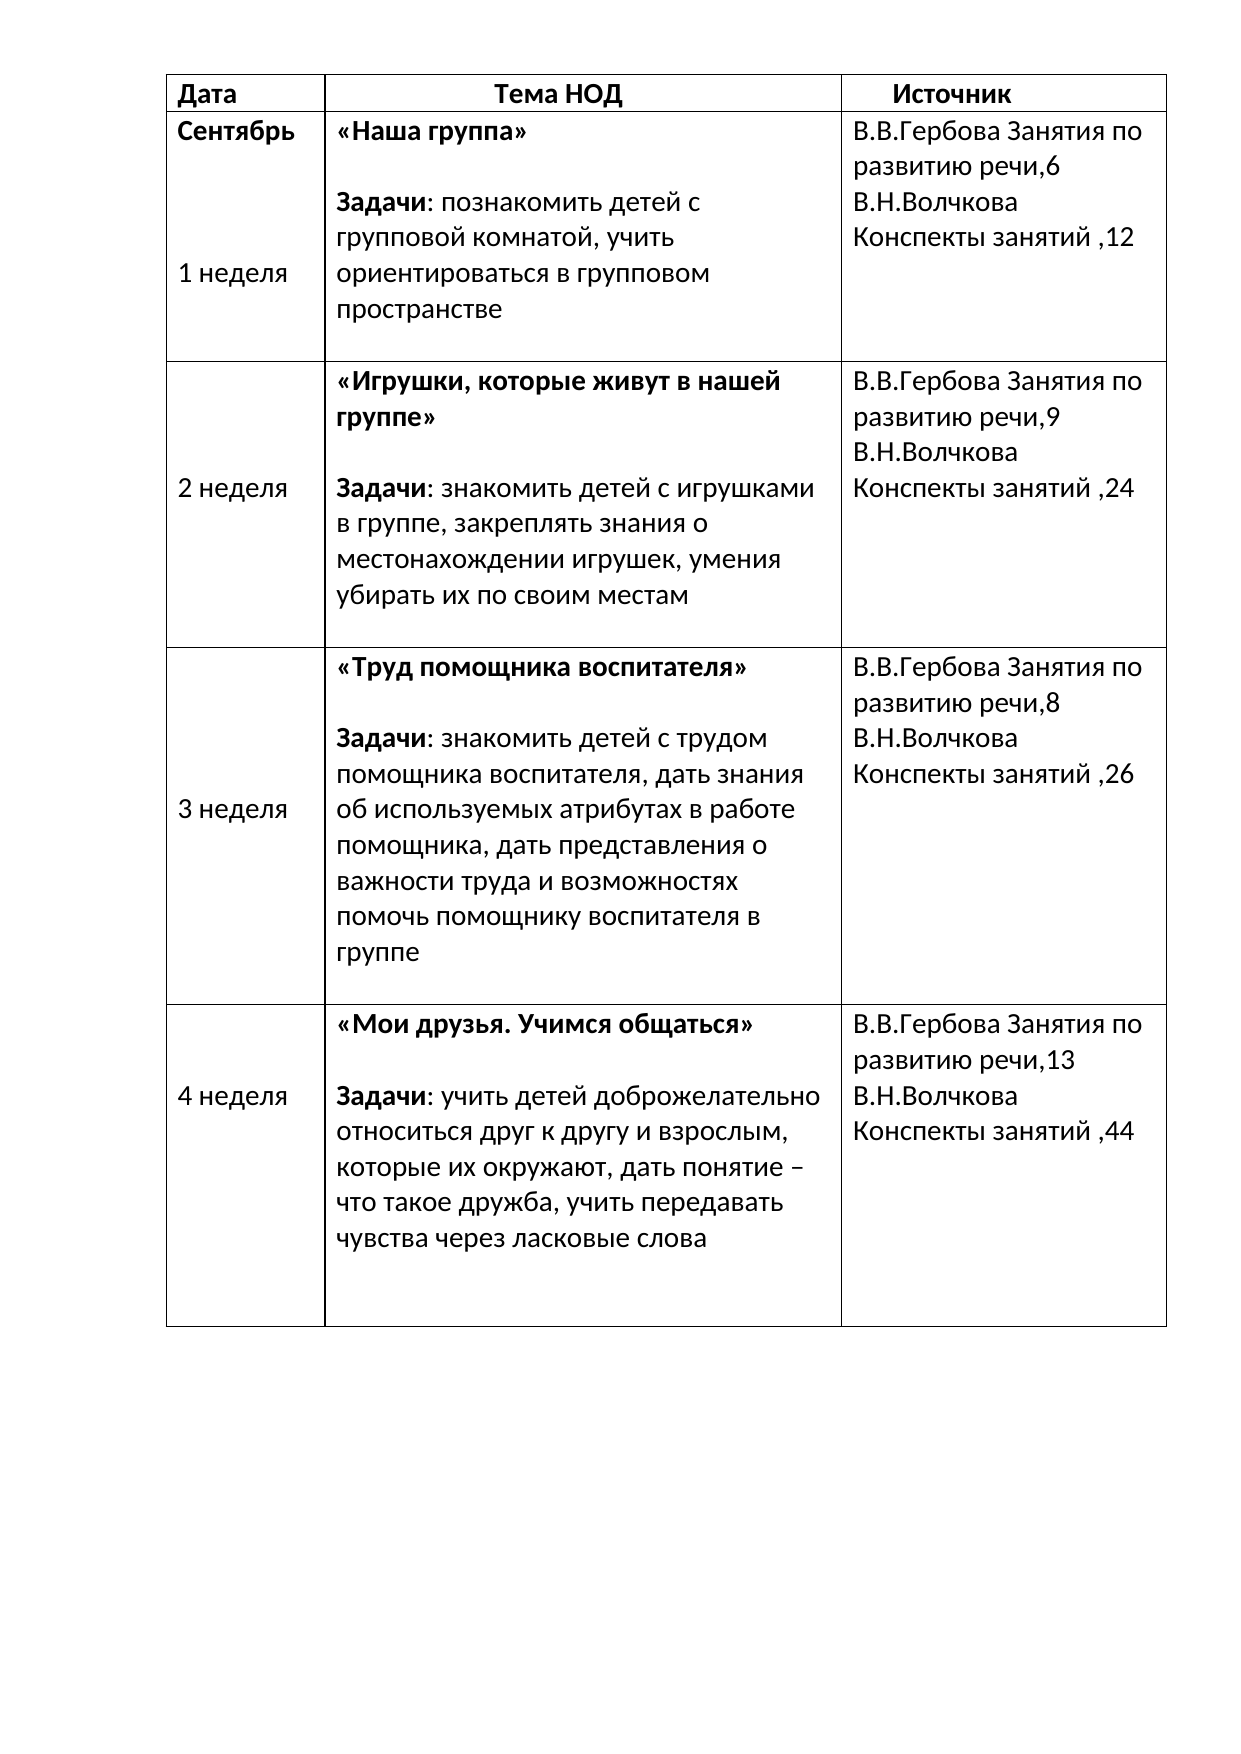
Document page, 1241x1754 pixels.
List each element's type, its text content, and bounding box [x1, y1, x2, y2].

table_cell «Труд помощника воспитателя» Задачи: знакомить детей с трудом помощника воспитателя, дать знания об используемых атрибутах в работе помощника, дать представления о важности труда и возможностях помочь помощнику воспитателя в группе [326, 648, 841, 1004]
table_cell «Мои друзья. Учимся общаться» Задачи: учить детей доброжелательно относиться друг к другу и взрослым, которые их окружают, дать понятие – что такое дружба, учить передавать чувства через ласковые слова [326, 1005, 841, 1326]
table_cell «Игрушки, которые живут в нашей группе» Задачи: знакомить детей с игрушками в группе, закреплять знания о местонахождении игрушек, умения убирать их по своим местам [326, 362, 841, 647]
table_cell В.В.Гербова Занятия по развитию речи,6 В.Н.Волчкова Конспекты занятий ,12 [842, 112, 1166, 361]
table_header Дата [167, 75, 324, 111]
table_cell В.В.Гербова Занятия по развитию речи,8 В.Н.Волчкова Конспекты занятий ,26 [842, 648, 1166, 1004]
table_header Тема НОД [326, 75, 841, 111]
table_cell В.В.Гербова Занятия по развитию речи,9 В.Н.Волчкова Конспекты занятий ,24 [842, 362, 1166, 647]
table_cell «Наша группа» Задачи: познакомить детей с групповой комнатой, учить ориентироваться в групповом пространстве [326, 112, 841, 361]
table_cell 2 неделя [167, 362, 324, 647]
table_header Источник [842, 75, 1166, 111]
table_cell 3 неделя [167, 648, 324, 1004]
table_cell 4 неделя [167, 1005, 324, 1326]
table_cell Сентябрь 1 неделя [167, 112, 324, 361]
table_cell В.В.Гербова Занятия по развитию речи,13 В.Н.Волчкова Конспекты занятий ,44 [842, 1005, 1166, 1326]
